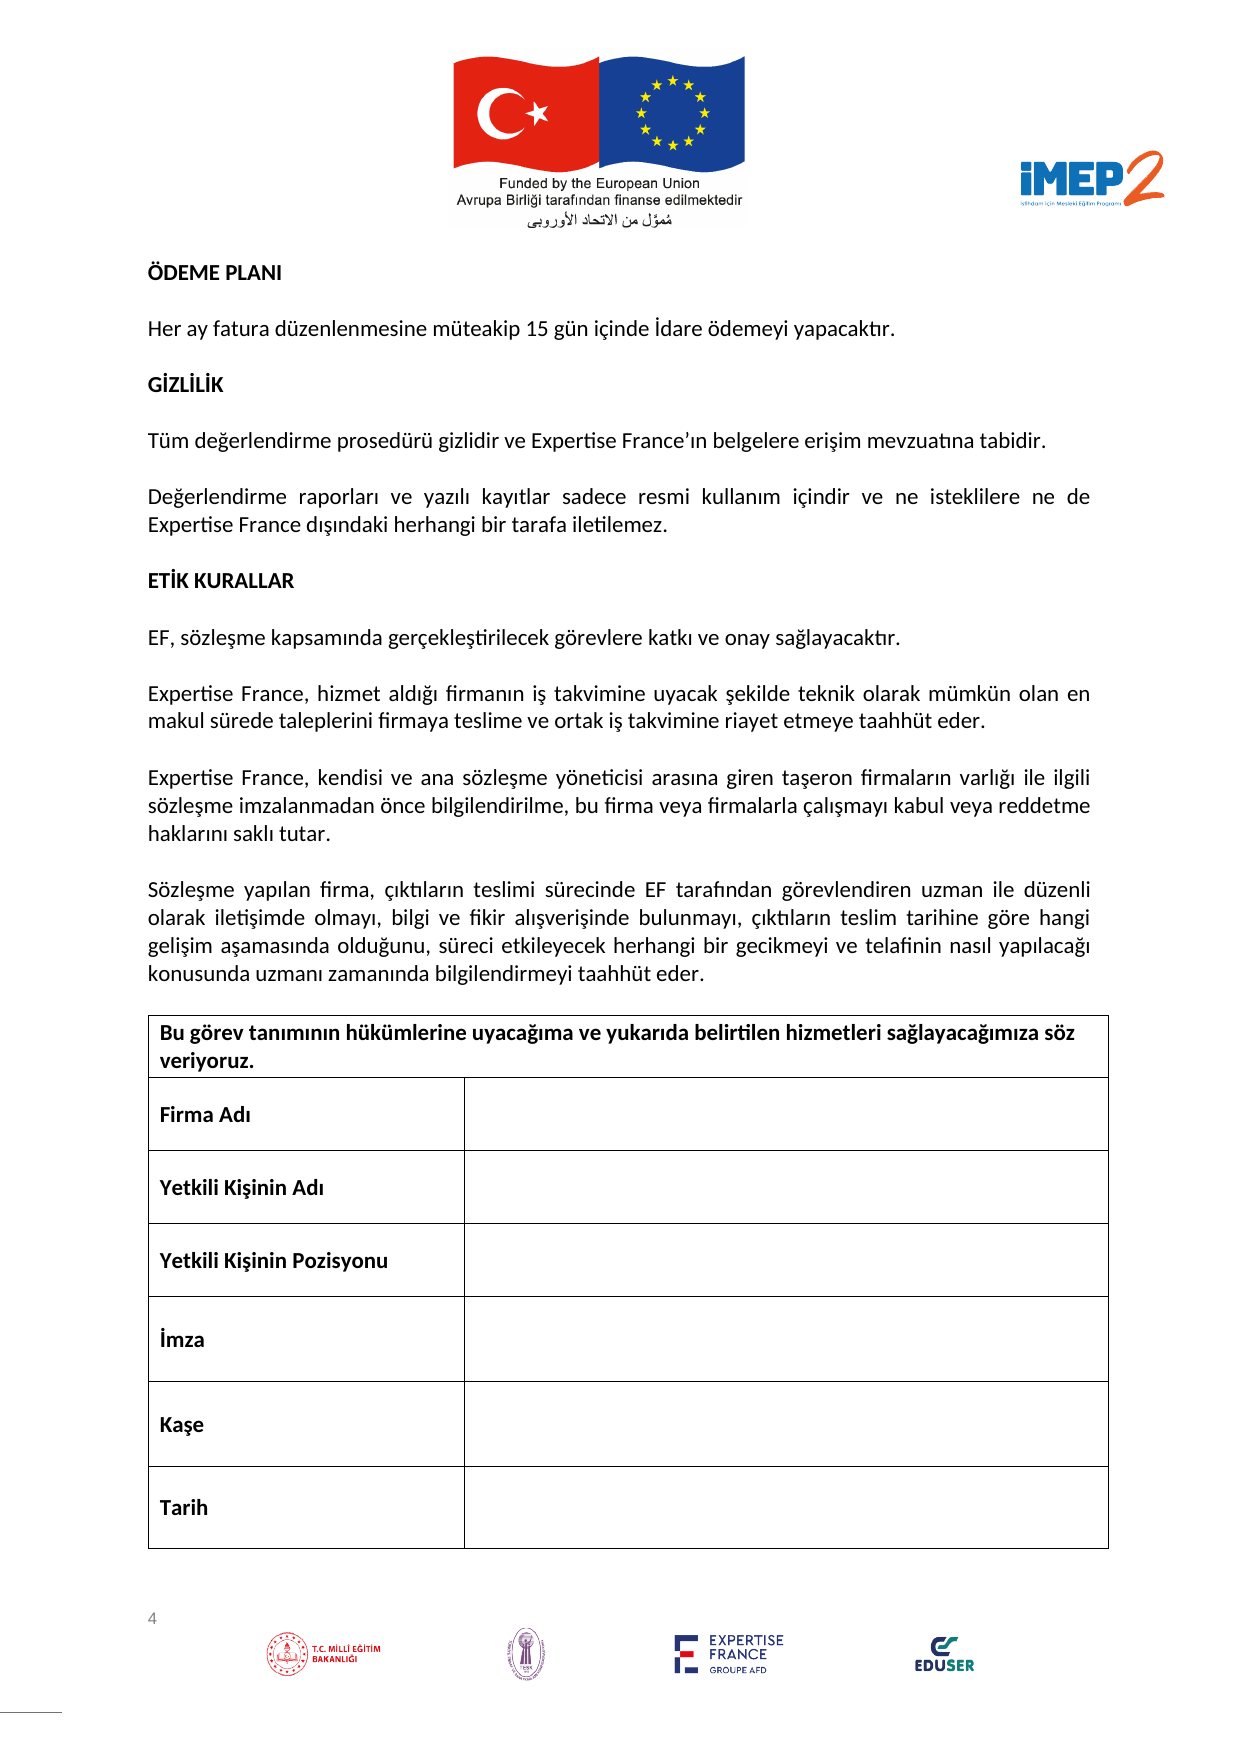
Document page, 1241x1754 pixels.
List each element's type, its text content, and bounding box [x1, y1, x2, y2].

table_cell [465, 1297, 1108, 1381]
table_cell Kaşe [149, 1382, 464, 1466]
text Expertise France, kendisi ve ana sözleşme yöneticisi arasına giren taşeron firmaların varlığı ile ilgili sözleşme imzalanmadan önce bilgilendirilme, bu firma veya firmalarla çalışmayı kabul veya reddetme haklarını saklı tutar. [148, 763, 1092, 847]
text GİZLİLİK [148, 370, 1092, 398]
text Tüm değerlendirme prosedürü gizlidir ve Expertise France’ın belgelere erişim mevzuatına tabidir. [148, 426, 1092, 454]
text ÖDEME PLANI [148, 258, 1092, 286]
text Her ay fatura düzenlenmesine müteakip 15 gün içinde İdare ödemeyi yapacaktır. [148, 314, 1092, 342]
table_header Bu görev tanımının hükümlerine uyacağıma ve yukarıda belirtilen hizmetleri sağlayacağımıza söz veriyoruz. [149, 1016, 1108, 1077]
table_cell [465, 1224, 1108, 1296]
table_cell Tarih [149, 1467, 464, 1548]
text Değerlendirme raporları ve yazılı kayıtlar sadece resmi kullanım içindir ve ne isteklilere ne de Expertise France dışındaki herhangi bir tarafa iletilemez. [148, 482, 1092, 538]
picture [1017, 149, 1165, 207]
text Sözleşme yapılan firma, çıktıların teslimi sürecinde EF tarafından görevlendiren uzman ile düzenli olarak iletişimde olmayı, bilgi ve fikir alışverişinde bulunmayı, çıktıların teslim tarihine göre hangi gelişim aşamasında olduğunu, süreci etkileyecek herhangi bir gecikmeyi ve telafinin nasıl yapılacağı konusunda uzmanı zamanında bilgilendirmeyi taahhüt eder. [148, 875, 1092, 987]
table_cell İmza [149, 1297, 464, 1381]
table_cell Firma Adı [149, 1078, 464, 1150]
text Expertise France, hizmet aldığı firmanın iş takvimine uyacak şekilde teknik olarak mümkün olan en makul sürede taleplerini firmaya teslime ve ortak iş takvimine riayet etmeye taahhüt eder. [148, 679, 1092, 735]
picture [446, 48, 749, 231]
text ETİK KURALLAR [148, 567, 1092, 594]
table_cell [465, 1151, 1108, 1223]
table_cell Yetkili Kişinin Pozisyonu [149, 1224, 464, 1296]
table_cell [465, 1467, 1108, 1548]
table_cell [465, 1078, 1108, 1150]
table_cell Yetkili Kişinin Adı [149, 1151, 464, 1223]
table_cell [465, 1382, 1108, 1466]
picture [265, 1628, 975, 1681]
text EF, sözleşme kapsamında gerçekleştirilecek görevlere katkı ve onay sağlayacaktır. [148, 623, 1092, 651]
